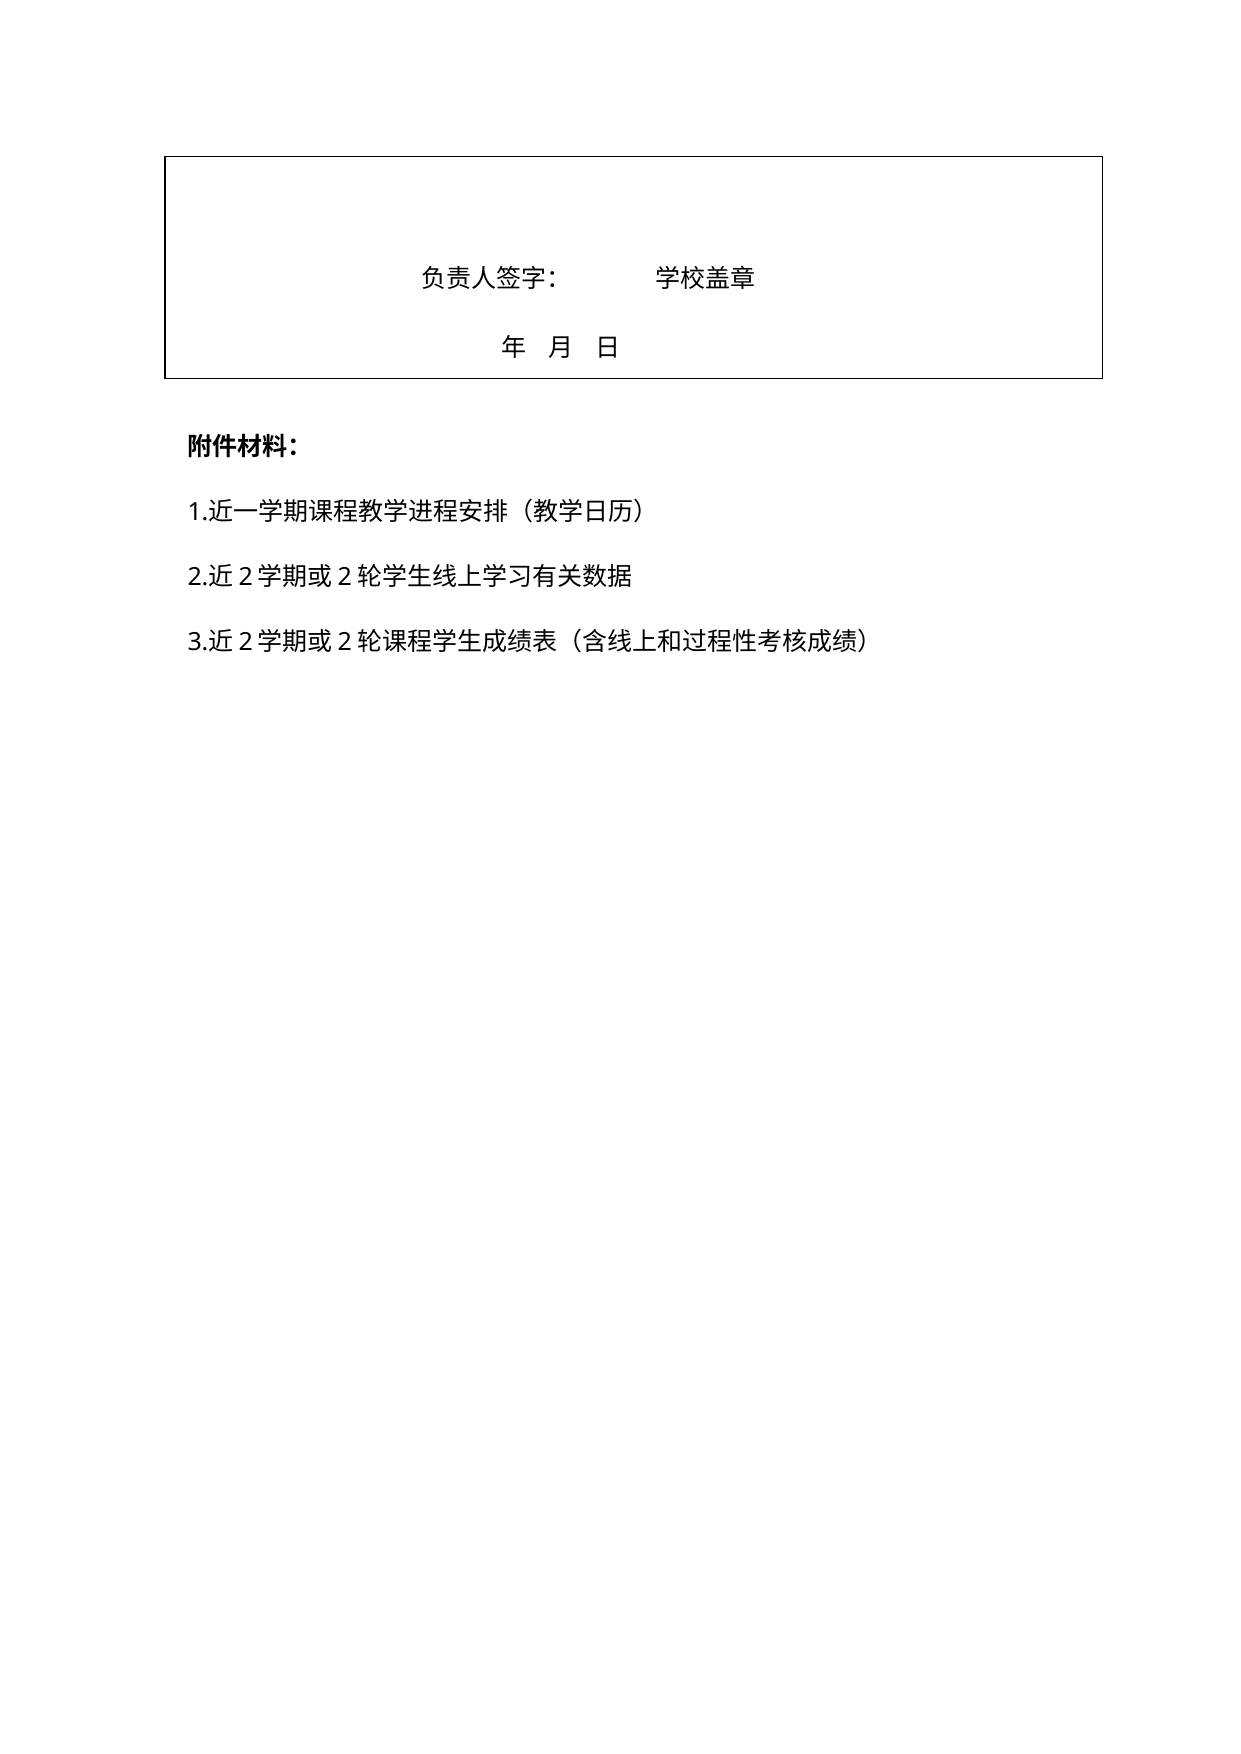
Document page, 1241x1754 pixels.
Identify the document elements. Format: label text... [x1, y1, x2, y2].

text 1.近一学期课程教学进程安排（教学日历） [187, 477, 1053, 542]
text 3.近2学期或2轮课程学生成绩表（含线上和过程性考核成绩） [187, 607, 1053, 672]
subtitle 附件材料： [187, 412, 1053, 477]
text 2.近2学期或2轮学生线上学习有关数据 [187, 542, 1053, 607]
table_header 负责人签字： 学校盖章 年 月 日 [166, 157, 1102, 378]
